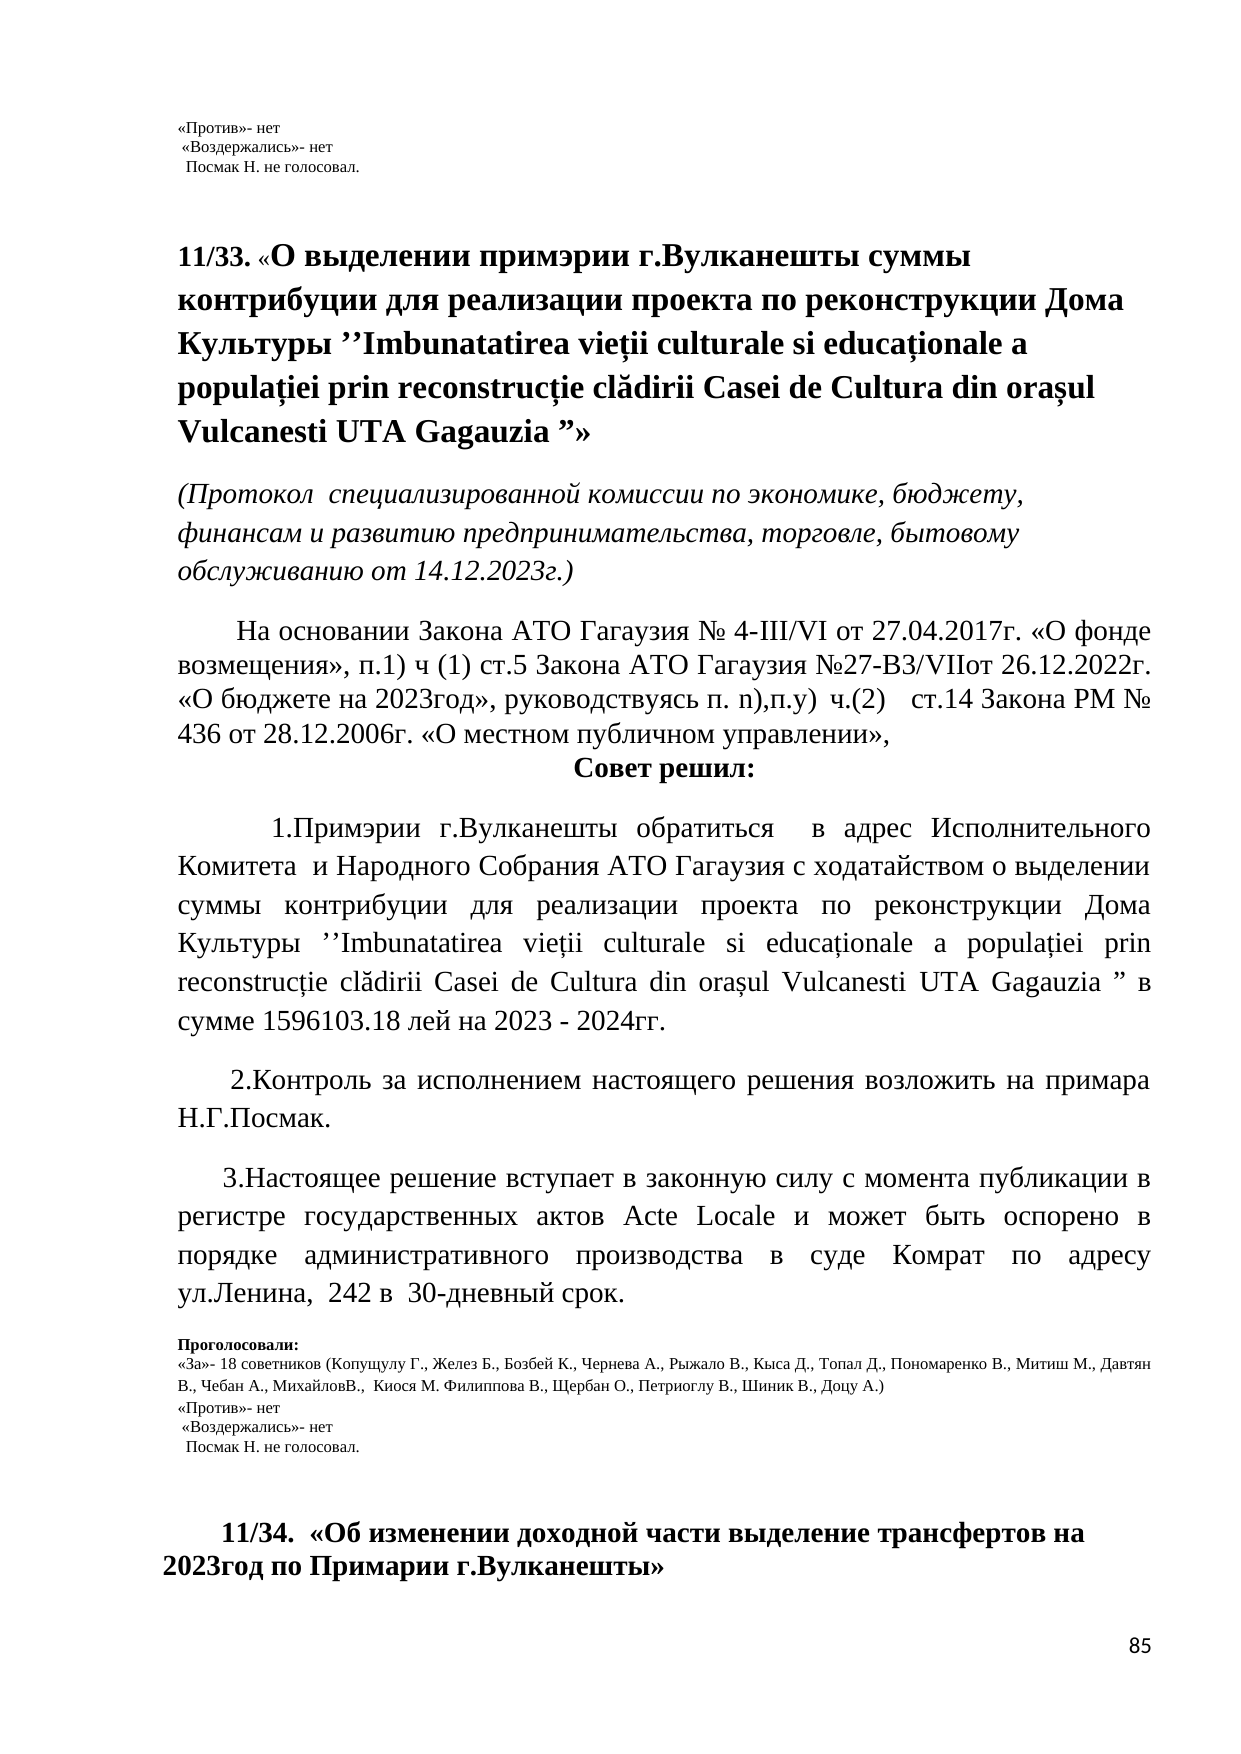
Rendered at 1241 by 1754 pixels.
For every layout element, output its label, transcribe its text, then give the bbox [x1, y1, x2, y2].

text 3.Настоящее решение вступает в законную силу с момента публикации в регистре государственных актов Acte Locale и может быть оспорено в порядке административного производства в суде Комрат по адресу ул.Ленина, 242 в 30-дневный срок. [177, 1160, 1152, 1309]
text Совет решил: [177, 751, 1152, 784]
text 11/33. «О выделении примэрии г.Вулканешты суммы контрибуции для реализации проекта по реконструкции Дома Культуры ’’Imbunatatirea vieții culturale si educaționale a populației prin reconstrucție clădirii Casei de Cultura din orașul Vulcanesti UTA Gagauzia ”» [177, 235, 1152, 449]
text Проголосовали: [177, 1335, 1152, 1354]
text «За»- 18 советников (Копущулу Г., Желез Б., Бозбей К., Чернева А., Рыжало В., Кыса Д., Топал Д., Пономаренко В., Митиш М., Давтян В., Чебан А., МихайловВ., Киося М. Филиппова В., Щербан О., Петриоглу В., Шиник В., Доцу А.) [177, 1354, 1152, 1395]
text 11/34. «Об изменении доходной части выделение трансфертов на 2023год по Примарии г.Вулканешты» [162, 1515, 1152, 1582]
text Посмак Н. не голосовал. [177, 1436, 1152, 1456]
text Посмак Н. не голосовал. [177, 156, 1152, 176]
text «Против»- нет [177, 118, 1152, 137]
text «Против»- нет [177, 1398, 1152, 1417]
text «Воздержались»- нет [177, 137, 1152, 156]
text (Протокол специализированной комиссии по экономике, бюджету, финансам и развитию предпринимательства, торговле, бытовому обслуживанию от 14.12.2023г.) [177, 476, 1152, 587]
text «Воздержались»- нет [177, 1417, 1152, 1436]
text 1.Примэрии г.Вулканешты обратиться в адрес Исполнительного Комитета и Народного Собрания АТО Гагаузия с ходатайством о выделении суммы контрибуции для реализации проекта по реконструкции Дома Культуры ’’Imbunatatirea vieții culturale si educaționale a populației prin reconstrucție clădirii Casei de Cultura din orașul Vulcanesti UTA Gagauzia ” в сумме 1596103.18 лей на 2023 - 2024гг. [177, 810, 1152, 1036]
text 2.Контроль за исполнением настоящего решения возложить на примара Н.Г.Посмак. [177, 1062, 1152, 1134]
text На основании Закона АТО Гагаузия № 4-III/VI от 27.04.2017г. «О фонде возмещения», п.1) ч (1) ст.5 Закона АТО Гагаузия №27-В3/VIIот 26.12.2022г. «О бюджете на 2023год», руководствуясь п. n),п.y) ч.(2) ст.14 Закона РМ № 436 от 28.12.2006г. «О местном публичном управлении», [177, 613, 1152, 749]
